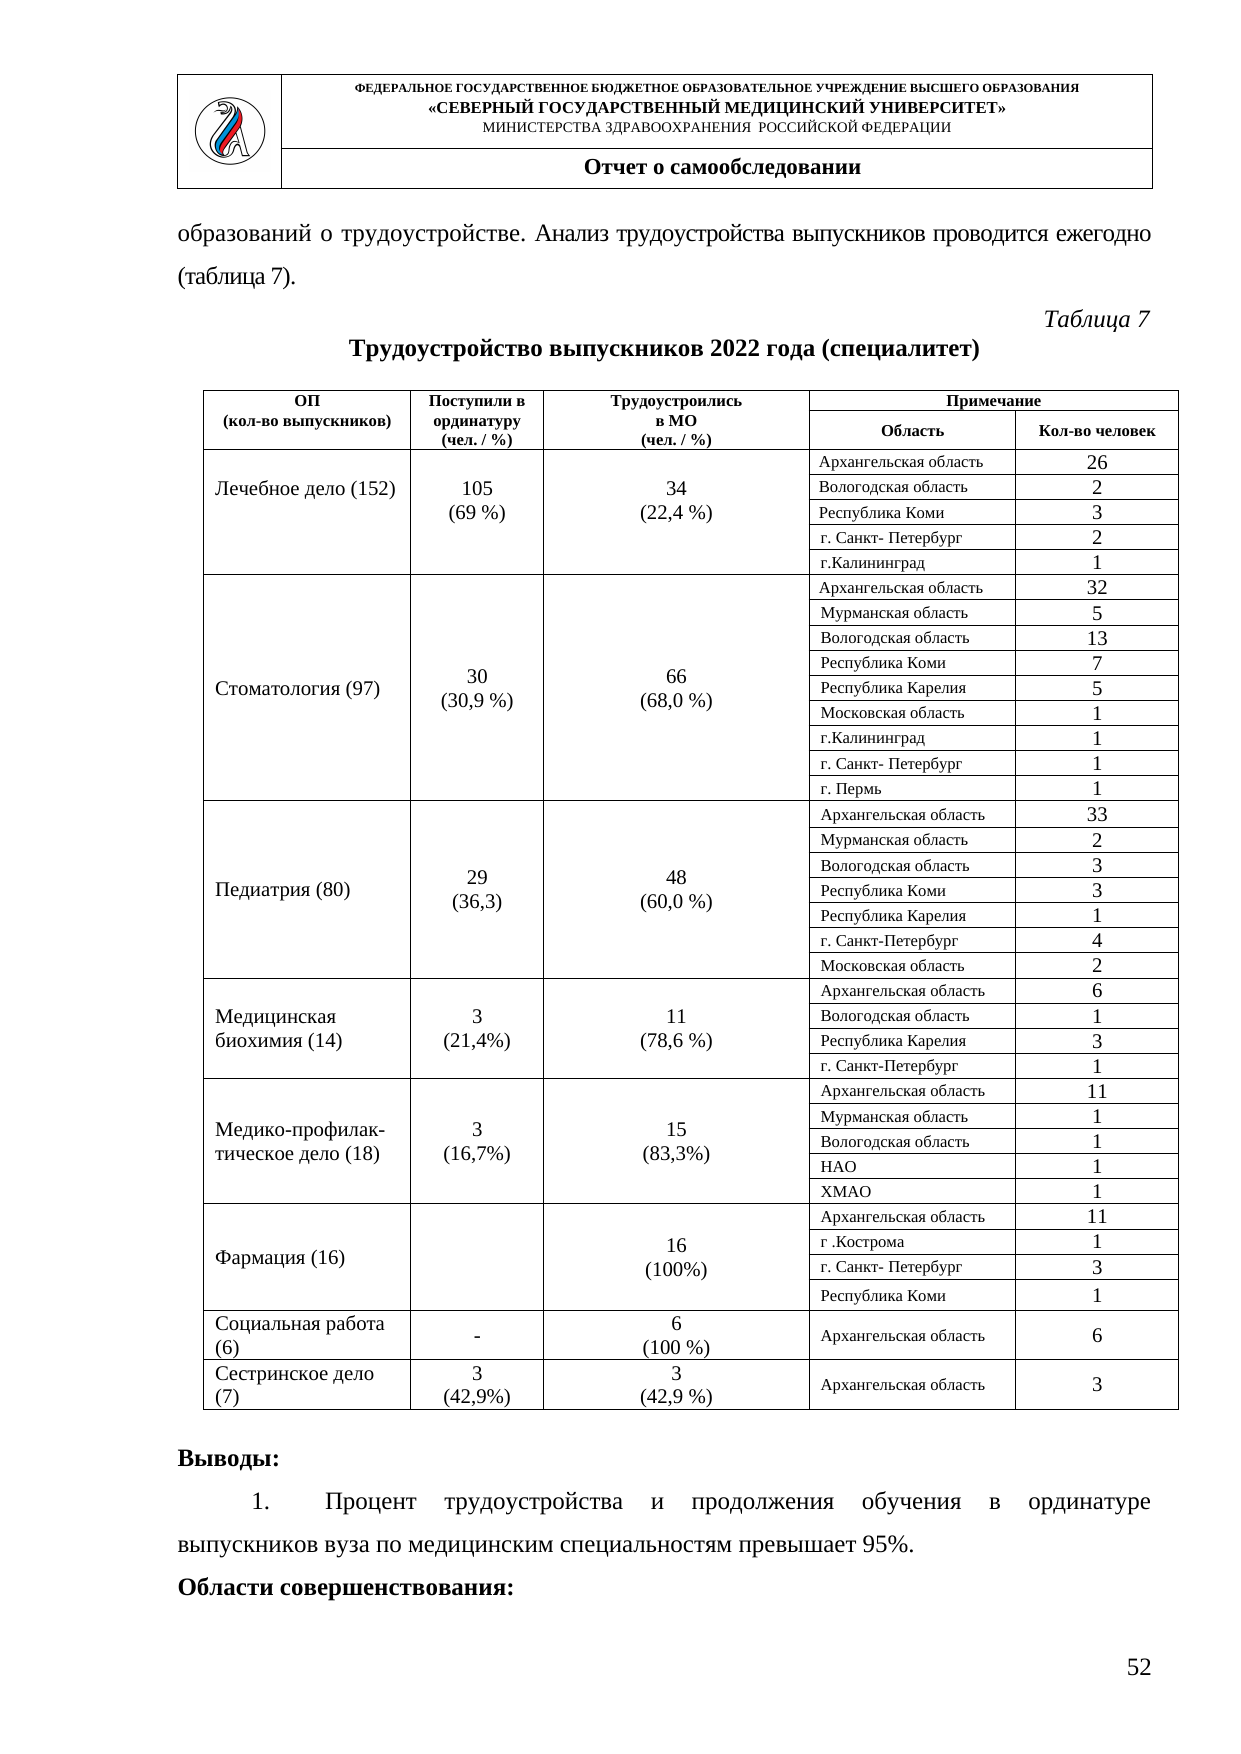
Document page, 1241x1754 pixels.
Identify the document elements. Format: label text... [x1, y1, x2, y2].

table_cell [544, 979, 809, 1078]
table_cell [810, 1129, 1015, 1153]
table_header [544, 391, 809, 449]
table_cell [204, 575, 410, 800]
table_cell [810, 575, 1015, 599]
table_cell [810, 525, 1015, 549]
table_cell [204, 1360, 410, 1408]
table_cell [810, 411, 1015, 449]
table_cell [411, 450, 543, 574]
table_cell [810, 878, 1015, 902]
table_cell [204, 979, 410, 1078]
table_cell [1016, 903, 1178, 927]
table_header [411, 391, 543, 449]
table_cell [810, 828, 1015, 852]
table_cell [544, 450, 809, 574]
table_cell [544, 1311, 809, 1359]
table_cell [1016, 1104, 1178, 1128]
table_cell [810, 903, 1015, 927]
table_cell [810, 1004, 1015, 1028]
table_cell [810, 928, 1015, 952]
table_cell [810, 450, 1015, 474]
text Области совершенствования: [177, 1572, 1152, 1601]
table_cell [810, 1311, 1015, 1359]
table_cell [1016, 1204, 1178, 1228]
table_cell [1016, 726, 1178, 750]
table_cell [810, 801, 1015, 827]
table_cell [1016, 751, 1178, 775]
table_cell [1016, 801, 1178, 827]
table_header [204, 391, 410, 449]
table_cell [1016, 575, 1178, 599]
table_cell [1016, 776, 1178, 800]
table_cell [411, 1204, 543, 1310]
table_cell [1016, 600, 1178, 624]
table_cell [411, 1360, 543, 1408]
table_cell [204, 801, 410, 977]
text Таблица 7 [177, 304, 1152, 333]
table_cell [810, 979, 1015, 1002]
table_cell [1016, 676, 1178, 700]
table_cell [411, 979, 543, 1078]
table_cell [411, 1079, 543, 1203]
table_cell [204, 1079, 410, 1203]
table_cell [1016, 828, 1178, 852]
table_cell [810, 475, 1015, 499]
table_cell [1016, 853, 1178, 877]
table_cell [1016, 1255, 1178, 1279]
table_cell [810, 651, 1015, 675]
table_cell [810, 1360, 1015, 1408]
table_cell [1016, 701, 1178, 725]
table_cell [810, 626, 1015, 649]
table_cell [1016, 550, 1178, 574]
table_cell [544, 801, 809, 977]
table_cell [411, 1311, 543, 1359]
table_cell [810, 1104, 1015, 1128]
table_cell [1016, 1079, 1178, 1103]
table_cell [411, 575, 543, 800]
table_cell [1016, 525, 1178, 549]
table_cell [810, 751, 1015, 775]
list Процент трудоустройства и продолжения обучения в ординатуре выпускников вуза по медицинским специальностям превышает 95%. [177, 1486, 1152, 1558]
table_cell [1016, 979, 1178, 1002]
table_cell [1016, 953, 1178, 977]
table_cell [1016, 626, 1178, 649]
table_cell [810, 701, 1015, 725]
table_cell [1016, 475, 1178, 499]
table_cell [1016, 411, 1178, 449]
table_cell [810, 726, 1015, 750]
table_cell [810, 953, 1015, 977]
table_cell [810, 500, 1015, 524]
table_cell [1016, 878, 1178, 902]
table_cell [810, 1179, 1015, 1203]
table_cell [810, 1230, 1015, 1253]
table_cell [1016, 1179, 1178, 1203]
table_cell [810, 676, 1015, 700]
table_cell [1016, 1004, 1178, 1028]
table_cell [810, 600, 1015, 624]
text Выводы: [177, 1443, 1152, 1472]
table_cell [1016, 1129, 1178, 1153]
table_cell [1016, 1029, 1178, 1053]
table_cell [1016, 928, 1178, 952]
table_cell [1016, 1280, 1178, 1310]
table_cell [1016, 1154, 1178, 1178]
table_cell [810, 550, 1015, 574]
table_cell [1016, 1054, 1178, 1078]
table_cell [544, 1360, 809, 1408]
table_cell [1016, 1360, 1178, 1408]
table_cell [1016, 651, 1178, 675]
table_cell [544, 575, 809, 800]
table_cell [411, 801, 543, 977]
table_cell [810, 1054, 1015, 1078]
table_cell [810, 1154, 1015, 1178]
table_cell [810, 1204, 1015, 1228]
picture [188, 90, 272, 172]
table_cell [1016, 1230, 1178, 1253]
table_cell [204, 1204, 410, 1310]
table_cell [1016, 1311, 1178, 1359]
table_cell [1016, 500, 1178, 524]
text Трудоустройство выпускников 2022 года (специалитет) [177, 333, 1152, 361]
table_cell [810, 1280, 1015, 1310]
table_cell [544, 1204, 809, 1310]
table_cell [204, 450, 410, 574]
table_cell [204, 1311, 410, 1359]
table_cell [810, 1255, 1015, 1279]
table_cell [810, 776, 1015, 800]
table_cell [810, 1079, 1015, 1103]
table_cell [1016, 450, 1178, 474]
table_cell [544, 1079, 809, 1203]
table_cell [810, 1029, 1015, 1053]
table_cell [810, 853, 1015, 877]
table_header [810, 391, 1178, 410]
